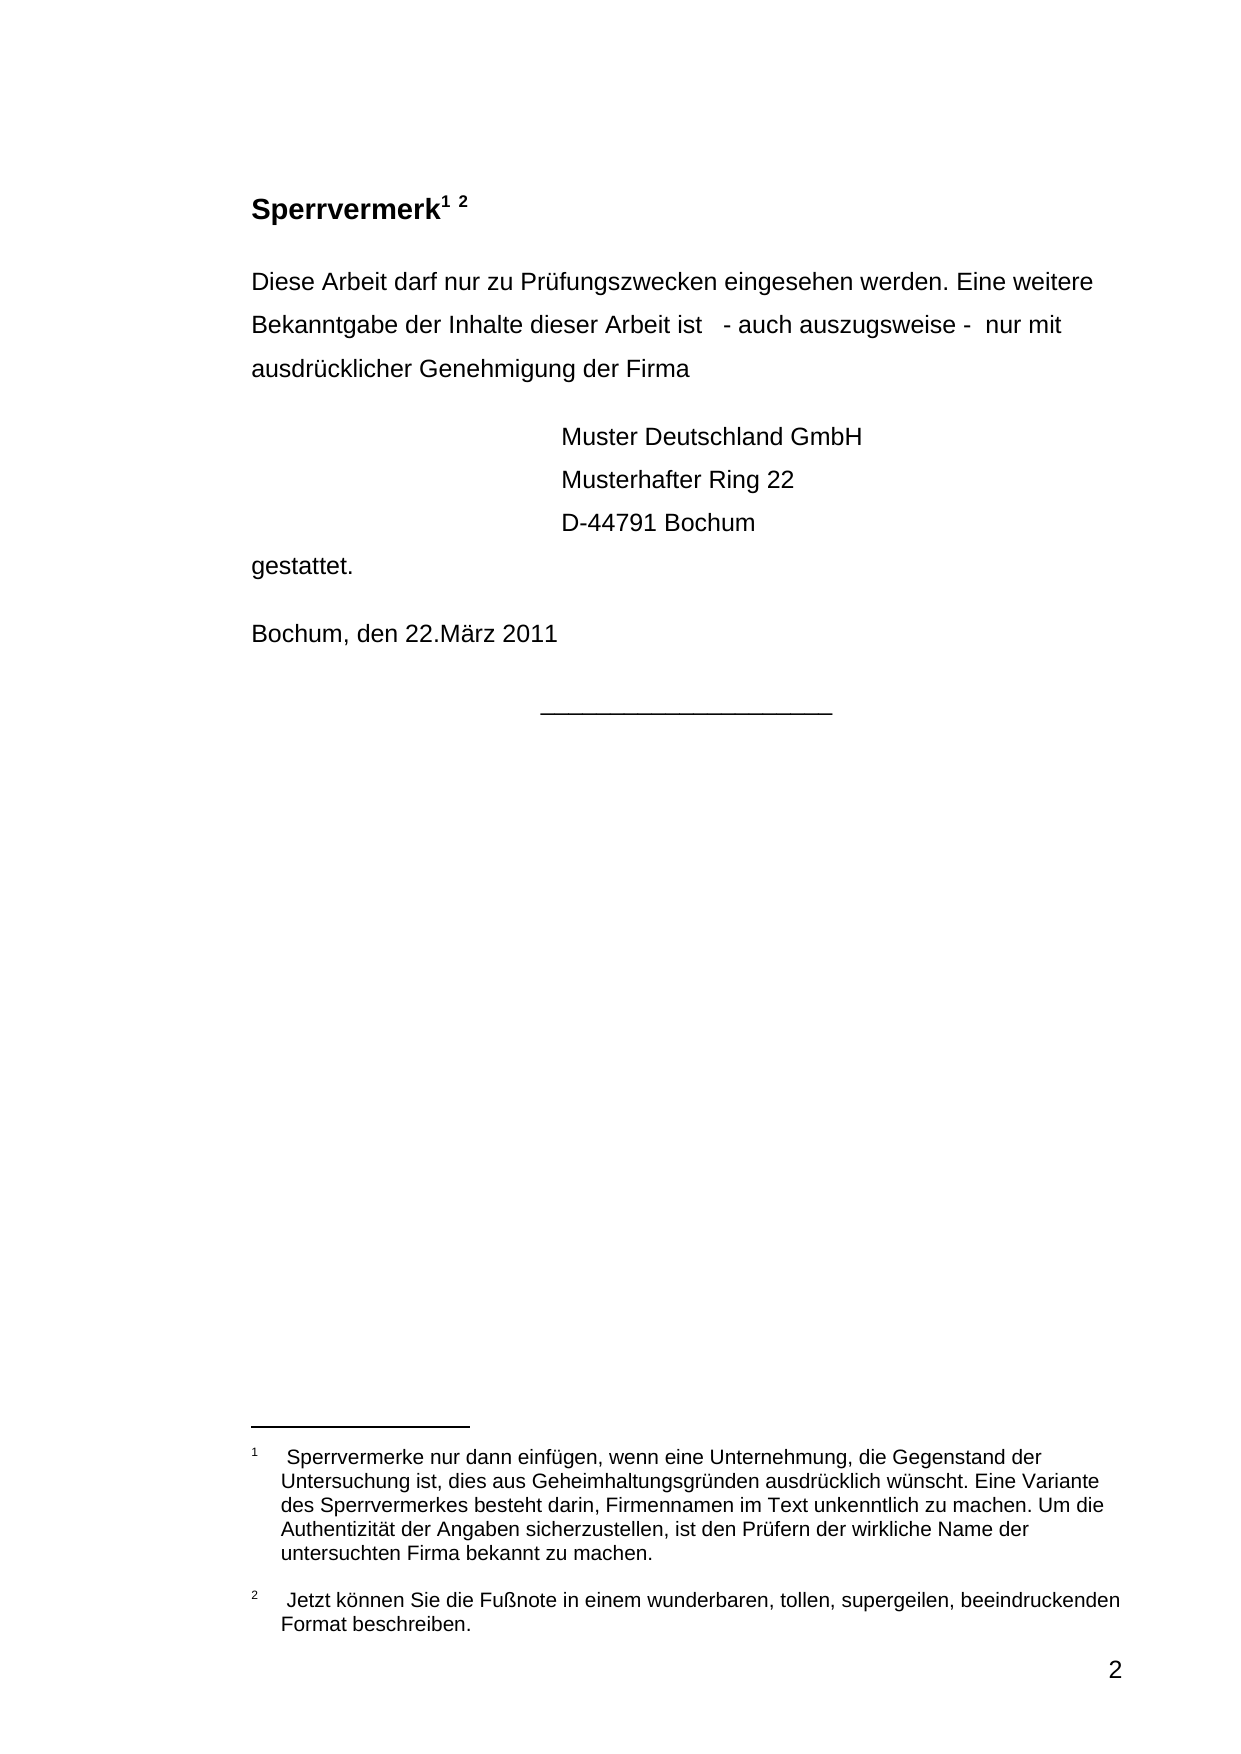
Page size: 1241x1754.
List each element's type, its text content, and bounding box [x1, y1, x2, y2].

text Musterhafter Ring 22 [561, 465, 1122, 493]
text Muster Deutschland GmbH [561, 422, 1122, 450]
text Diese Arbeit darf nur zu Prüfungszwecken eingesehen werden. Eine weitere Bekanntgabe der Inhalte dieser Arbeit ist - auch auszugsweise - nur mit ausdrücklicher Genehmigung der Firma [251, 267, 1122, 382]
text _____________________ [251, 687, 1122, 716]
title Sperrvermerk [251, 192, 1122, 226]
text Bochum, den 22.März 2011 [251, 619, 1122, 648]
text D-44791 Bochum [561, 508, 1122, 537]
text gestattet. [251, 551, 1122, 580]
